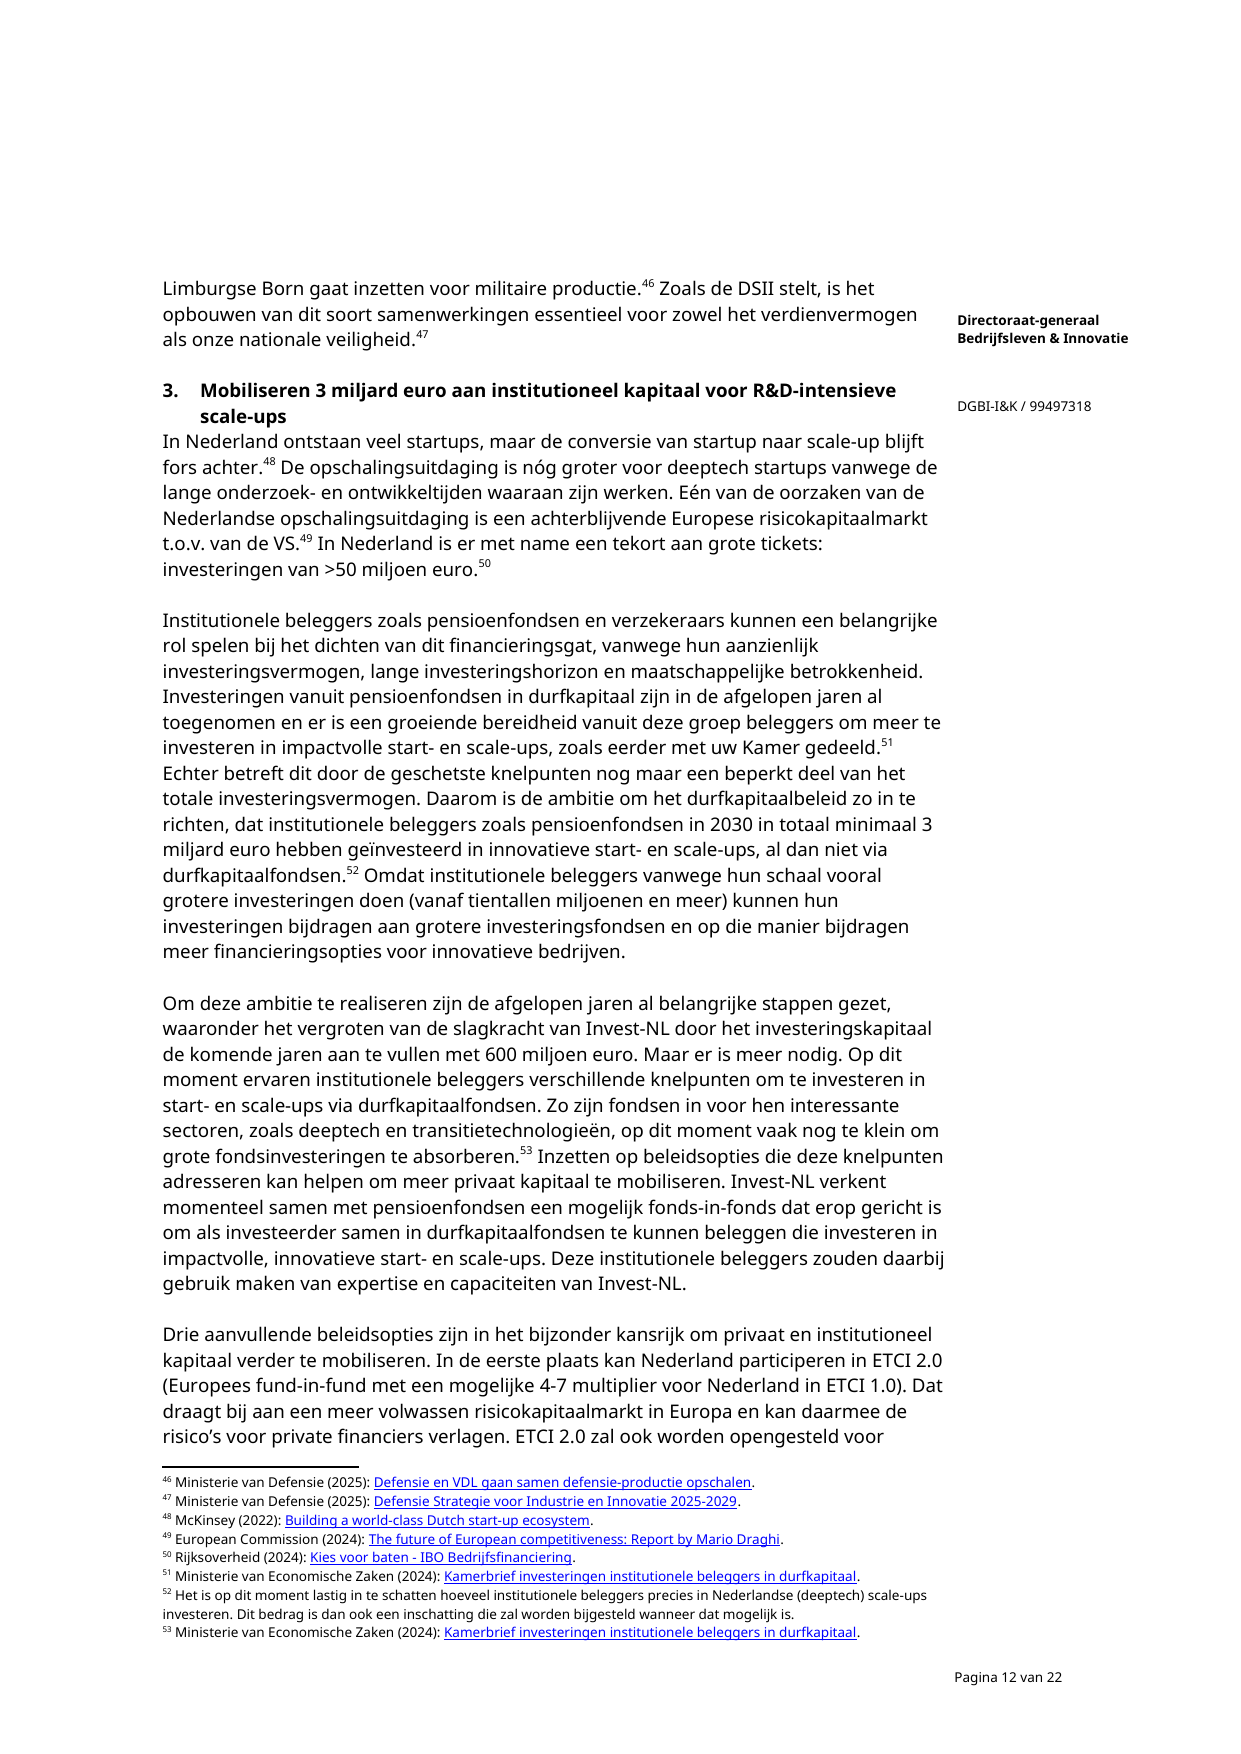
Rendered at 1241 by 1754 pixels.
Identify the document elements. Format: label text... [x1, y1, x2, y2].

text Om deze ambitie te realiseren zijn de afgelopen jaren al belangrijke stappen gezet, waaronder het vergroten van de slagkracht van Invest-NL door het investeringskapitaal de komende jaren aan te vullen met 600 miljoen euro. Maar er is meer nodig. Op dit moment ervaren institutionele beleggers verschillende knelpunten om te investeren in start- en scale-ups via durfkapitaalfondsen. Zo zijn fondsen in voor hen interessante sectoren, zoals deeptech en transitietechnologieën, op dit moment vaak nog te klein om grote fondsinvesteringen te absorberen. Inzetten op beleidsopties die deze knelpunten adresseren kan helpen om meer privaat kapitaal te mobiliseren. Invest-NL verkent momenteel samen met pensioenfondsen een mogelijk fonds-in-fonds dat erop gericht is om als investeerder samen in durfkapitaalfondsen te kunnen beleggen die investeren in impactvolle, innovatieve start- en scale-ups. Deze institutionele beleggers zouden daarbij gebruik maken van expertise en capaciteiten van Invest-NL. [162, 990, 947, 1296]
list Mobiliseren 3 miljard euro aan institutioneel kapitaal voor R&D-intensieve scale-ups [162, 377, 947, 428]
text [162, 1322, 947, 1449]
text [162, 275, 947, 352]
text Institutionele beleggers zoals pensioenfondsen en verzekeraars kunnen een belangrijke rol spelen bij het dichten van dit financieringsgat, vanwege hun aanzienlijk investeringsvermogen, lange investeringshorizon en maatschappelijke betrokkenheid. Investeringen vanuit pensioenfondsen in durfkapitaal zijn in de afgelopen jaren al toegenomen en er is een groeiende bereidheid vanuit deze groep beleggers om meer te investeren in impactvolle start- en scale-ups, zoals eerder met uw Kamer gedeeld. Echter betreft dit door de geschetste knelpunten nog maar een beperkt deel van het totale investeringsvermogen. Daarom is de ambitie om het durfkapitaalbeleid zo in te richten, dat institutionele beleggers zoals pensioenfondsen in 2030 in totaal minimaal 3 miljard euro hebben geïnvesteerd in innovatieve start- en scale-ups, al dan niet via durfkapitaalfondsen. Omdat institutionele beleggers vanwege hun schaal vooral grotere investeringen doen (vanaf tientallen miljoenen en meer) kunnen hun investeringen bijdragen aan grotere investeringsfondsen en op die manier bijdragen meer financieringsopties voor innovatieve bedrijven. [162, 607, 947, 964]
text In Nederland ontstaan veel startups, maar de conversie van startup naar scale-up blijft fors achter. De opschalingsuitdaging is nóg groter voor deeptech startups vanwege de lange onderzoek- en ontwikkeltijden waaraan zijn werken. Eén van de oorzaken van de Nederlandse opschalingsuitdaging is een achterblijvende Europese risicokapitaalmarkt t.o.v. van de VS. In Nederland is er met name een tekort aan grote tickets: investeringen van >50 miljoen euro. [162, 428, 947, 582]
